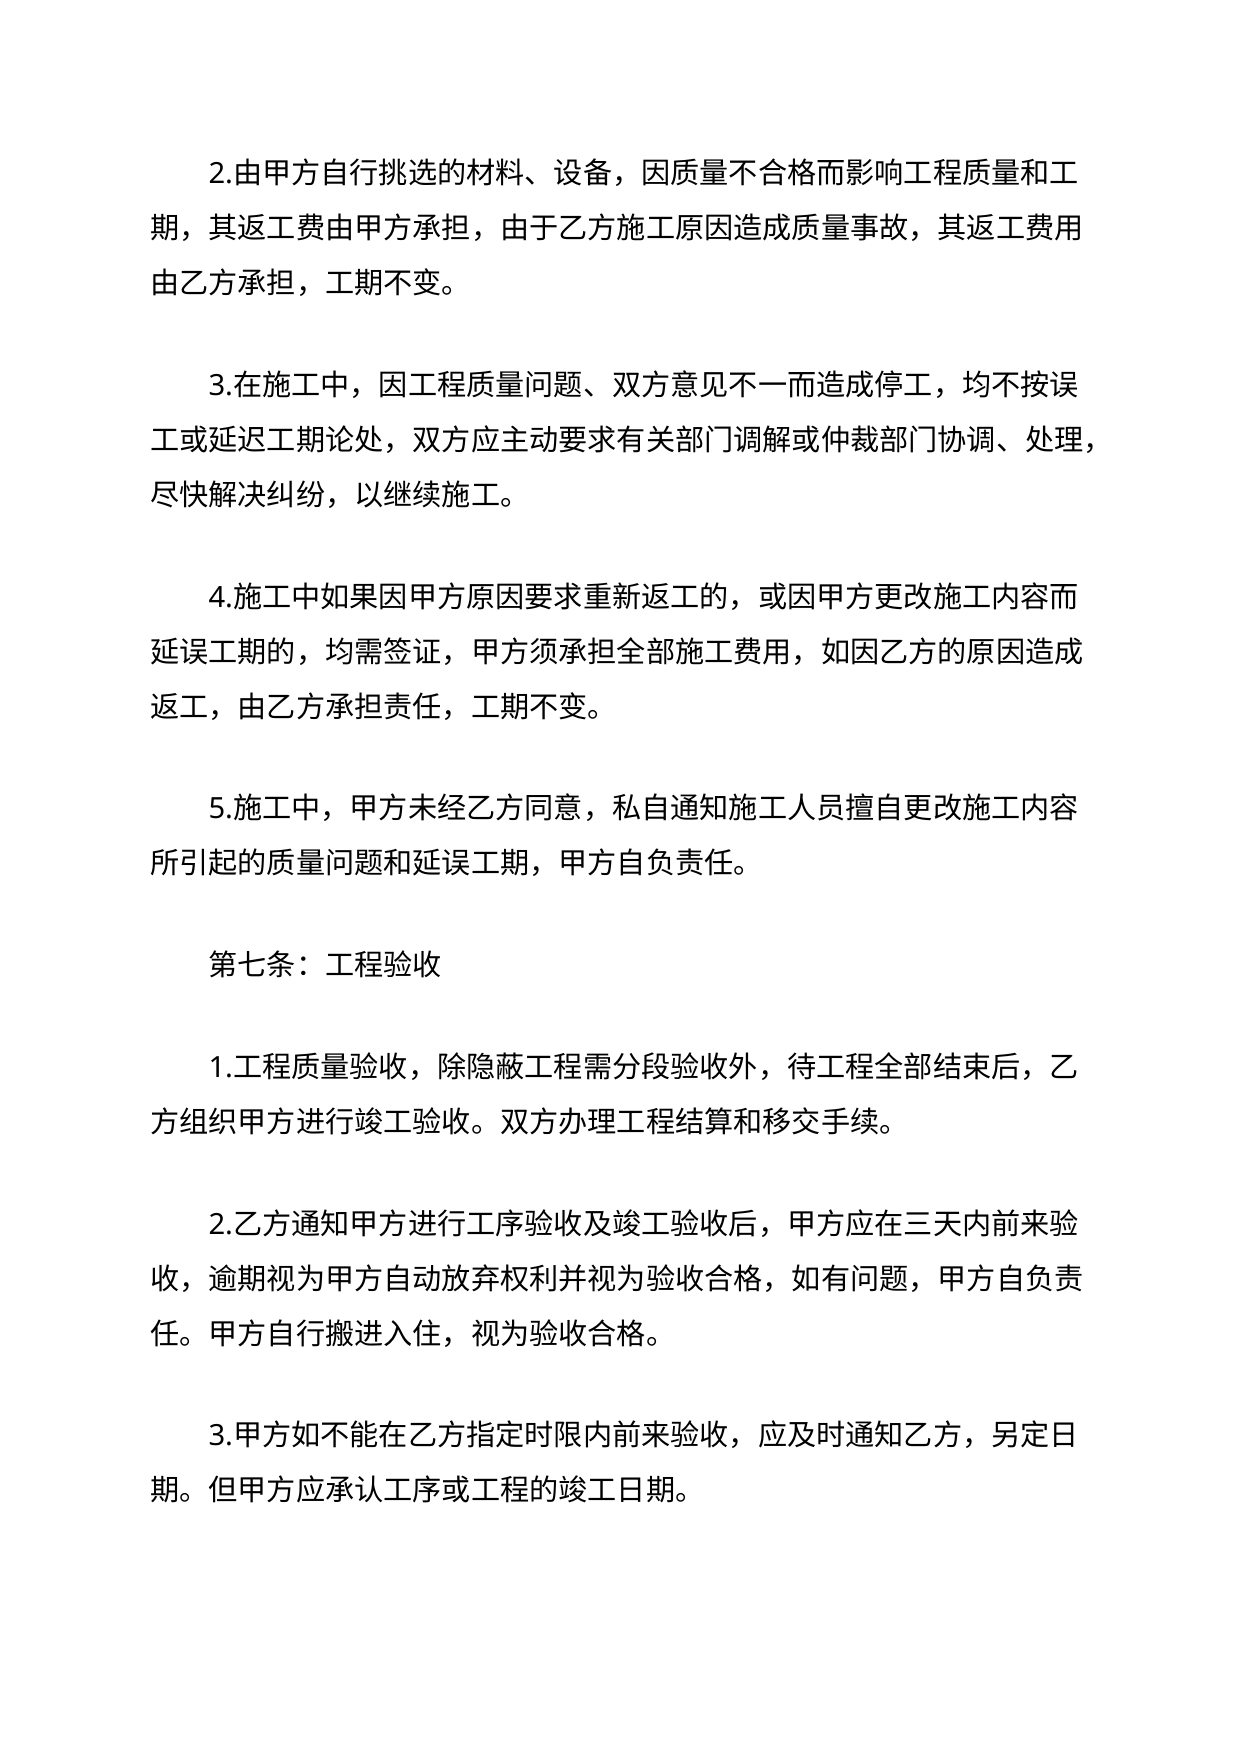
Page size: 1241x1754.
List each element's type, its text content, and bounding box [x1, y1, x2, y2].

text 第七条：工程验收 [150, 942, 1090, 984]
text 1.工程质量验收，除隐蔽工程需分段验收外，待工程全部结束后，乙方组织甲方进行竣工验收。双方办理工程结算和移交手续。 [150, 1043, 1090, 1141]
text 4.施工中如果因甲方原因要求重新返工的，或因甲方更改施工内容而延误工期的，均需签证，甲方须承担全部施工费用，如因乙方的原因造成返工，由乙方承担责任，工期不变。 [150, 573, 1090, 726]
text 3.在施工中，因工程质量问题、双方意见不一而造成停工，均不按误工或延迟工期论处，双方应主动要求有关部门调解或仲裁部门协调、处理，尽快解决纠纷，以继续施工。 [150, 362, 1090, 514]
text 2.乙方通知甲方进行工序验收及竣工验收后，甲方应在三天内前来验收，逾期视为甲方自动放弃权利并视为验收合格，如有问题，甲方自负责任。甲方自行搬进入住，视为验收合格。 [150, 1200, 1090, 1352]
text 3.甲方如不能在乙方指定时限内前来验收，应及时通知乙方，另定日期。但甲方应承认工序或工程的竣工日期。 [150, 1412, 1090, 1509]
text 5.施工中，甲方未经乙方同意，私自通知施工人员擅自更改施工内容所引起的质量问题和延误工期，甲方自负责任。 [150, 785, 1090, 882]
text 2.由甲方自行挑选的材料、设备，因质量不合格而影响工程质量和工期，其返工费由甲方承担，由于乙方施工原因造成质量事故，其返工费用由乙方承担，工期不变。 [150, 150, 1090, 302]
